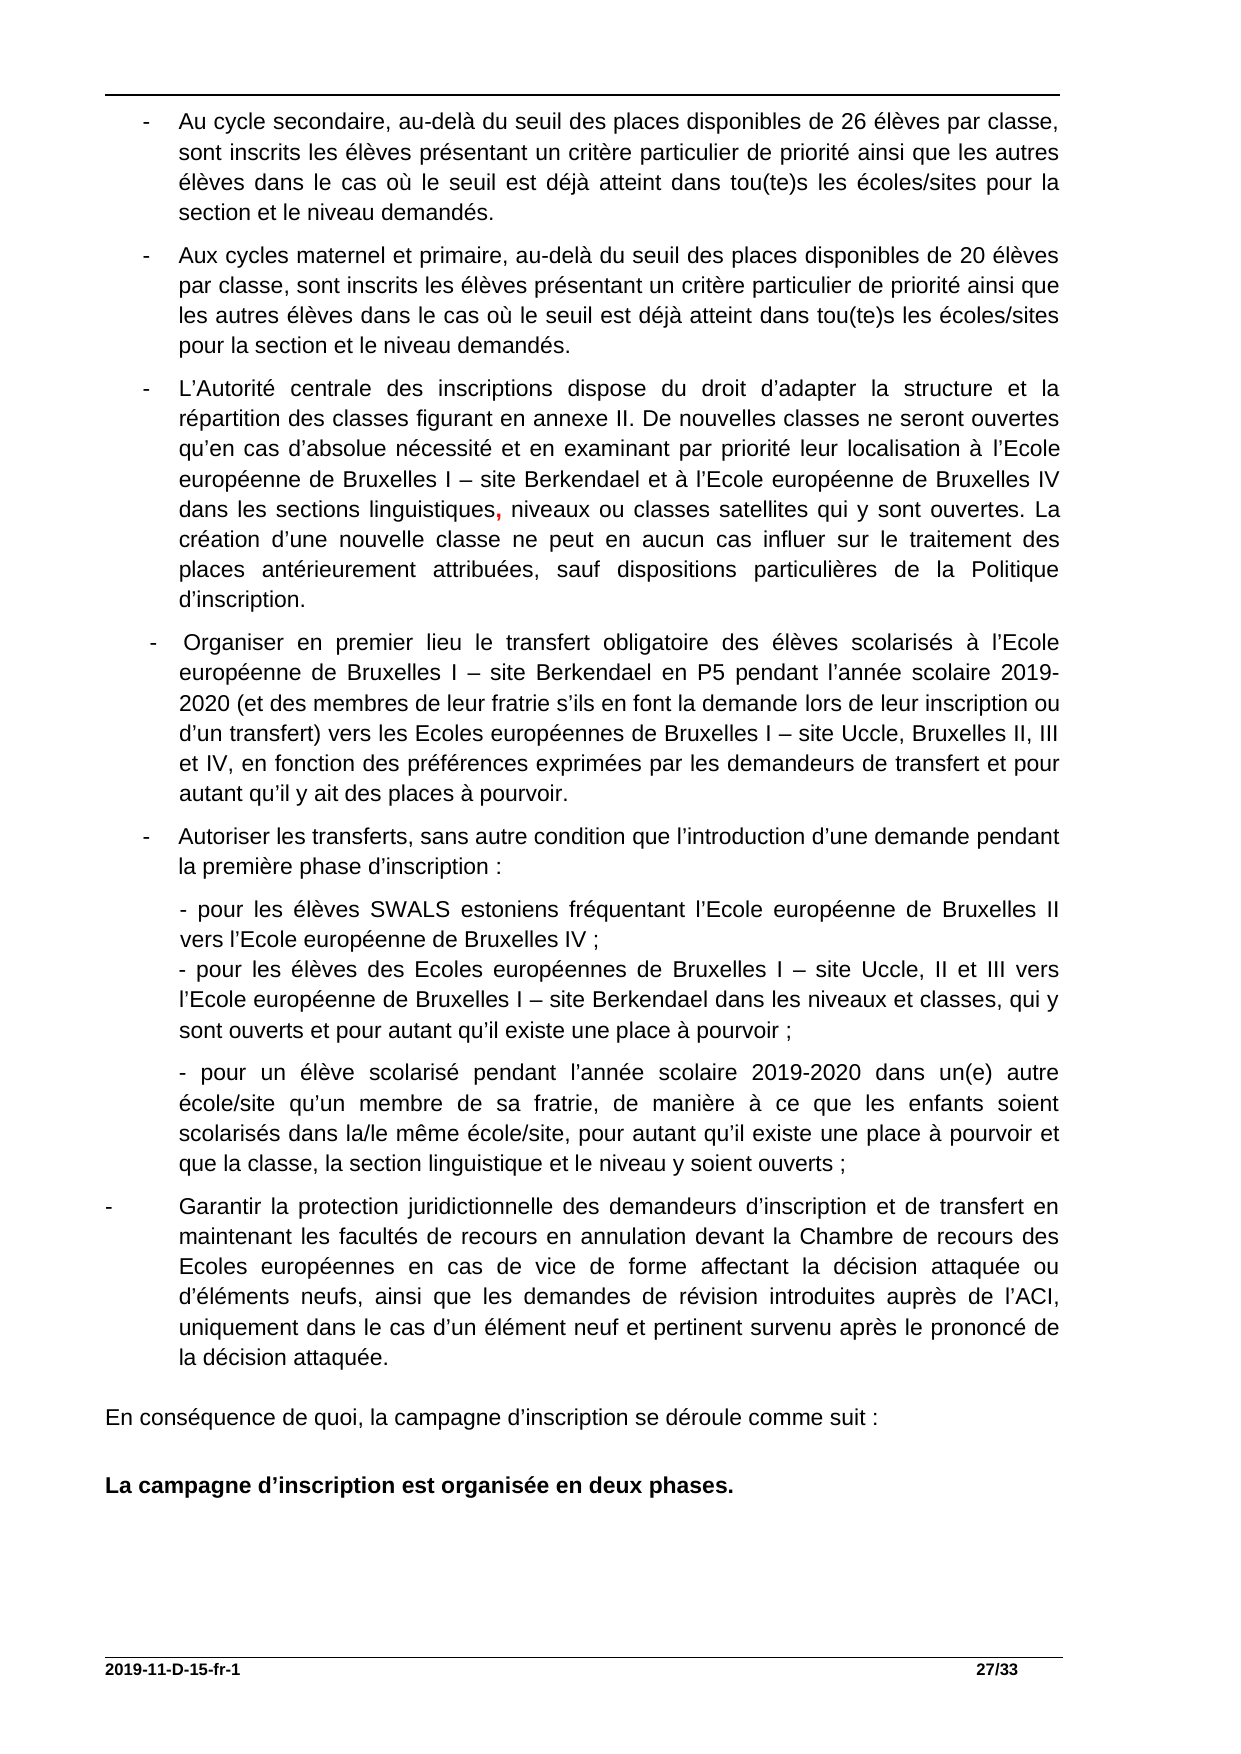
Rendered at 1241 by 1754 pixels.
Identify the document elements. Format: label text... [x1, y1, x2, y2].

text La campagne d’inscription est organisée en deux phases. [105, 1472, 1060, 1498]
text - Aux cycles maternel et primaire, au-delà du seuil des places disponibles de 20 élèves par classe, sont inscrits les élèves présentant un critère particulier de priorité ainsi que les autres élèves dans le cas où le seuil est déjà atteint dans tou(te)s les écoles/sites pour la section et le niveau demandés. [142, 242, 1060, 359]
text - Autoriser les transferts, sans autre condition que l’introduction d’une demande pendant la première phase d’inscription : [142, 823, 1060, 879]
text - Organiser en premier lieu le transfert obligatoire des élèves scolarisés à l’Ecole européenne de Bruxelles I – site Berkendael en P5 pendant l’année scolaire 2019-2020 (et des membres de leur fratrie s’ils en font la demande lors de leur inscription ou d’un transfert) vers les Ecoles européennes de Bruxelles I – site Uccle, Bruxelles II, III et IV, en fonction des préférences exprimées par les demandeurs de transfert et pour autant qu’il y ait des places à pourvoir. [149, 629, 1060, 807]
text - pour un élève scolarisé pendant l’année scolaire 2019-2020 dans un(e) autre école/site qu’un membre de sa fratrie, de manière à ce que les enfants soient scolarisés dans la/le même école/site, pour autant qu’il existe une place à pourvoir et que la classe, la section linguistique et le niveau y soient ouverts ; [178, 1059, 1060, 1176]
text - Garantir la protection juridictionnelle des demandeurs d’inscription et de transfert en maintenant les facultés de recours en annulation devant la Chambre de recours des Ecoles européennes en cas de vice de forme affectant la décision attaquée ou d’éléments neufs, ainsi que les demandes de révision introduites auprès de l’ACI, uniquement dans le cas d’un élément neuf et pertinent survenu après le prononcé de la décision attaquée. [105, 1193, 1060, 1370]
text En conséquence de quoi, la campagne d’inscription se déroule comme suit : [105, 1404, 1060, 1431]
text - Au cycle secondaire, au-delà du seuil des places disponibles de 26 élèves par classe, sont inscrits les élèves présentant un critère particulier de priorité ainsi que les autres élèves dans le cas où le seuil est déjà atteint dans tou(te)s les écoles/sites pour la section et le niveau demandés. [142, 108, 1060, 225]
text - L’Autorité centrale des inscriptions dispose du droit d’adapter la structure et la répartition des classes figurant en annexe II. De nouvelles classes ne seront ouvertes qu’en cas d’absolue nécessité et en examinant par priorité leur localisation à l’Ecole européenne de Bruxelles I – site Berkendael et à l’Ecole européenne de Bruxelles IV dans les sections linguistiques, niveaux ou classes satellites qui y sont ouvertes. La création d’une nouvelle classe ne peut en aucun cas influer sur le traitement des places antérieurement attribuées, sauf dispositions particulières de la Politique d’inscription. [142, 375, 1060, 613]
text - pour les élèves des Ecoles européennes de Bruxelles I – site Uccle, II et III vers l’Ecole européenne de Bruxelles I – site Berkendael dans les niveaux et classes, qui y sont ouverts et pour autant qu’il existe une place à pourvoir ; [178, 956, 1060, 1043]
text - pour les élèves SWALS estoniens fréquentant l’Ecole européenne de Bruxelles II vers l’Ecole européenne de Bruxelles IV ; [179, 896, 1060, 952]
